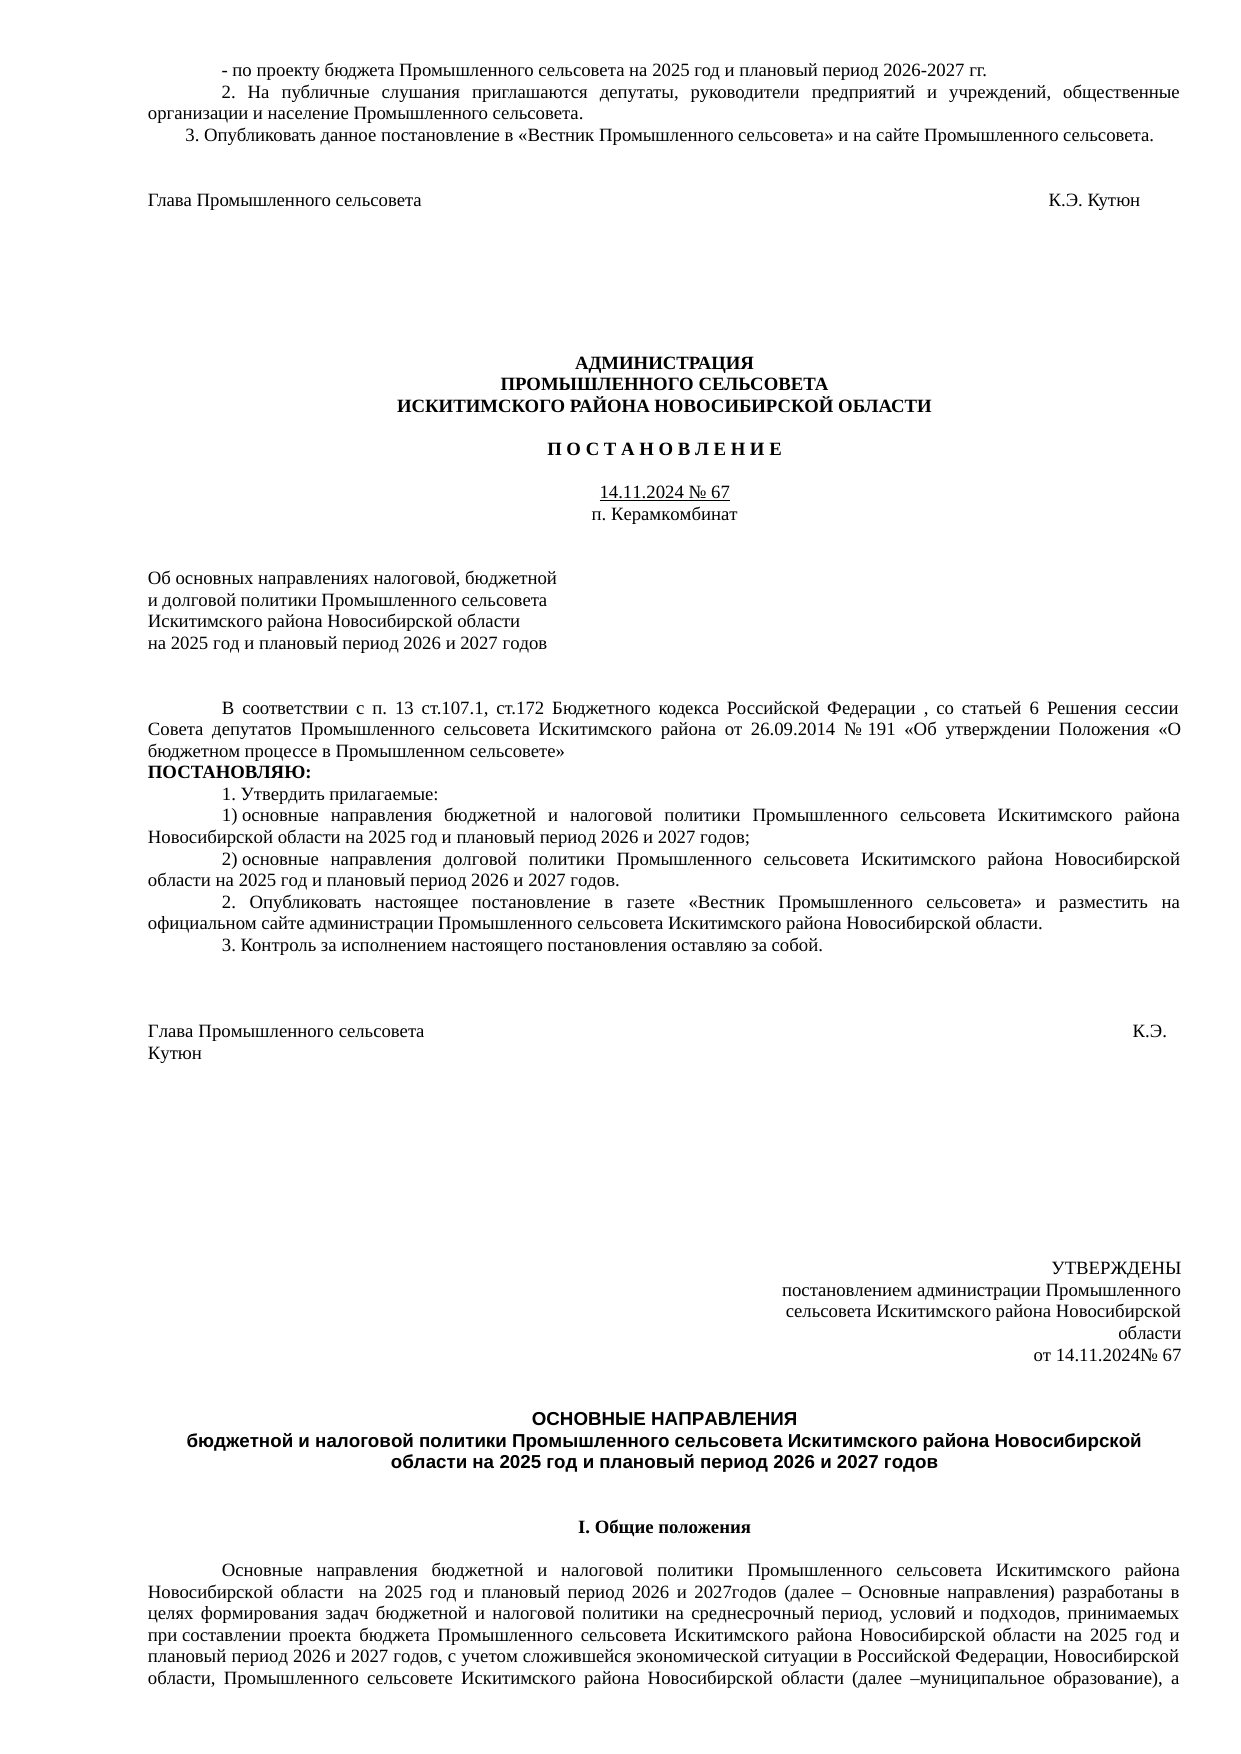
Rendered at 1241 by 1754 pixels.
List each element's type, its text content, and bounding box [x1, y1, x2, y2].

text - по проекту бюджета Промышленного сельсовета на 2025 год и плановый период 2026-2027 гг. [148, 59, 1181, 81]
title бюджетной и налоговой политики Промышленного сельсовета Искитимского района Новосибирской области на 2025 год и плановый период 2026 и 2027 годов [148, 1430, 1181, 1473]
text на 2025 год и плановый период 2026 и 2027 годов [148, 632, 1181, 653]
text и долговой политики Промышленного сельсовета [148, 589, 1181, 610]
text ИСКИТИМСКОГО РАЙОНА НОВОСИБИРСКОЙ ОБЛАСТИ [148, 395, 1181, 416]
text Глава Промышленного сельсовета К.Э. Кутюн [148, 1020, 1181, 1063]
list 1. Утвердить прилагаемые: [148, 783, 1181, 804]
title ОСНОВНЫЕ НАПРАВЛЕНИЯ [148, 1408, 1181, 1430]
text 3. Опубликовать данное постановление в «Вестник Промышленного сельсовета» и на сайте Промышленного сельсовета. [148, 124, 1181, 145]
text ПОСТАНОВЛЯЮ: [148, 761, 1181, 783]
text 14.11.2024 № 67 [148, 481, 1181, 502]
text от 14.11.2024№ 67 [768, 1343, 1181, 1365]
text 2. На публичные слушания приглашаются депутаты, руководители предприятий и учреждений, общественные организации и население Промышленного сельсовета. [148, 81, 1181, 124]
text П О С Т А Н О В Л Е Н И Е [148, 438, 1181, 459]
text Об основных направлениях налоговой, бюджетной [148, 567, 1181, 589]
text АДМИНИСТРАЦИЯ [148, 352, 1181, 373]
text УТВЕРЖДЕНЫ [768, 1257, 1181, 1279]
text Глава Промышленного сельсовета К.Э. Кутюн [148, 188, 1181, 232]
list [148, 1559, 1181, 1688]
list 1) основные направления бюджетной и налоговой политики Промышленного сельсовета Искитимского района Новосибирской области на 2025 год и плановый период 2026 и 2027 годов; [148, 804, 1181, 847]
text I. Общие положения [148, 1516, 1181, 1537]
text Искитимского района Новосибирской области [148, 610, 1181, 632]
text 2. Опубликовать настоящее постановление в газете «Вестник Промышленного сельсовета» и разместить на официальном сайте администрации Промышленного сельсовета Искитимского района Новосибирской области. [148, 891, 1181, 934]
text п. Керамкомбинат [148, 502, 1181, 524]
text В соответствии с п. 13 ст.107.1, ст.172 Бюджетного кодекса Российской Федерации , со статьей 6 Решения сессии Совета депутатов Промышленного сельсовета Искитимского района от 26.09.2014 № 191 «Об утверждении Положения «О бюджетном процессе в Промышленном сельсовете» [148, 697, 1181, 761]
text 3. Контроль за исполнением настоящего постановления оставляю за собой. [148, 934, 1181, 955]
list 2) основные направления долговой политики Промышленного сельсовета Искитимского района Новосибирской области на 2025 год и плановый период 2026 и 2027 годов. [148, 847, 1181, 891]
text постановлением администрации Промышленного сельсовета Искитимского района Новосибирской области [768, 1279, 1181, 1343]
text ПРОМЫШЛЕННОГО СЕЛЬСОВЕТА [148, 373, 1181, 395]
